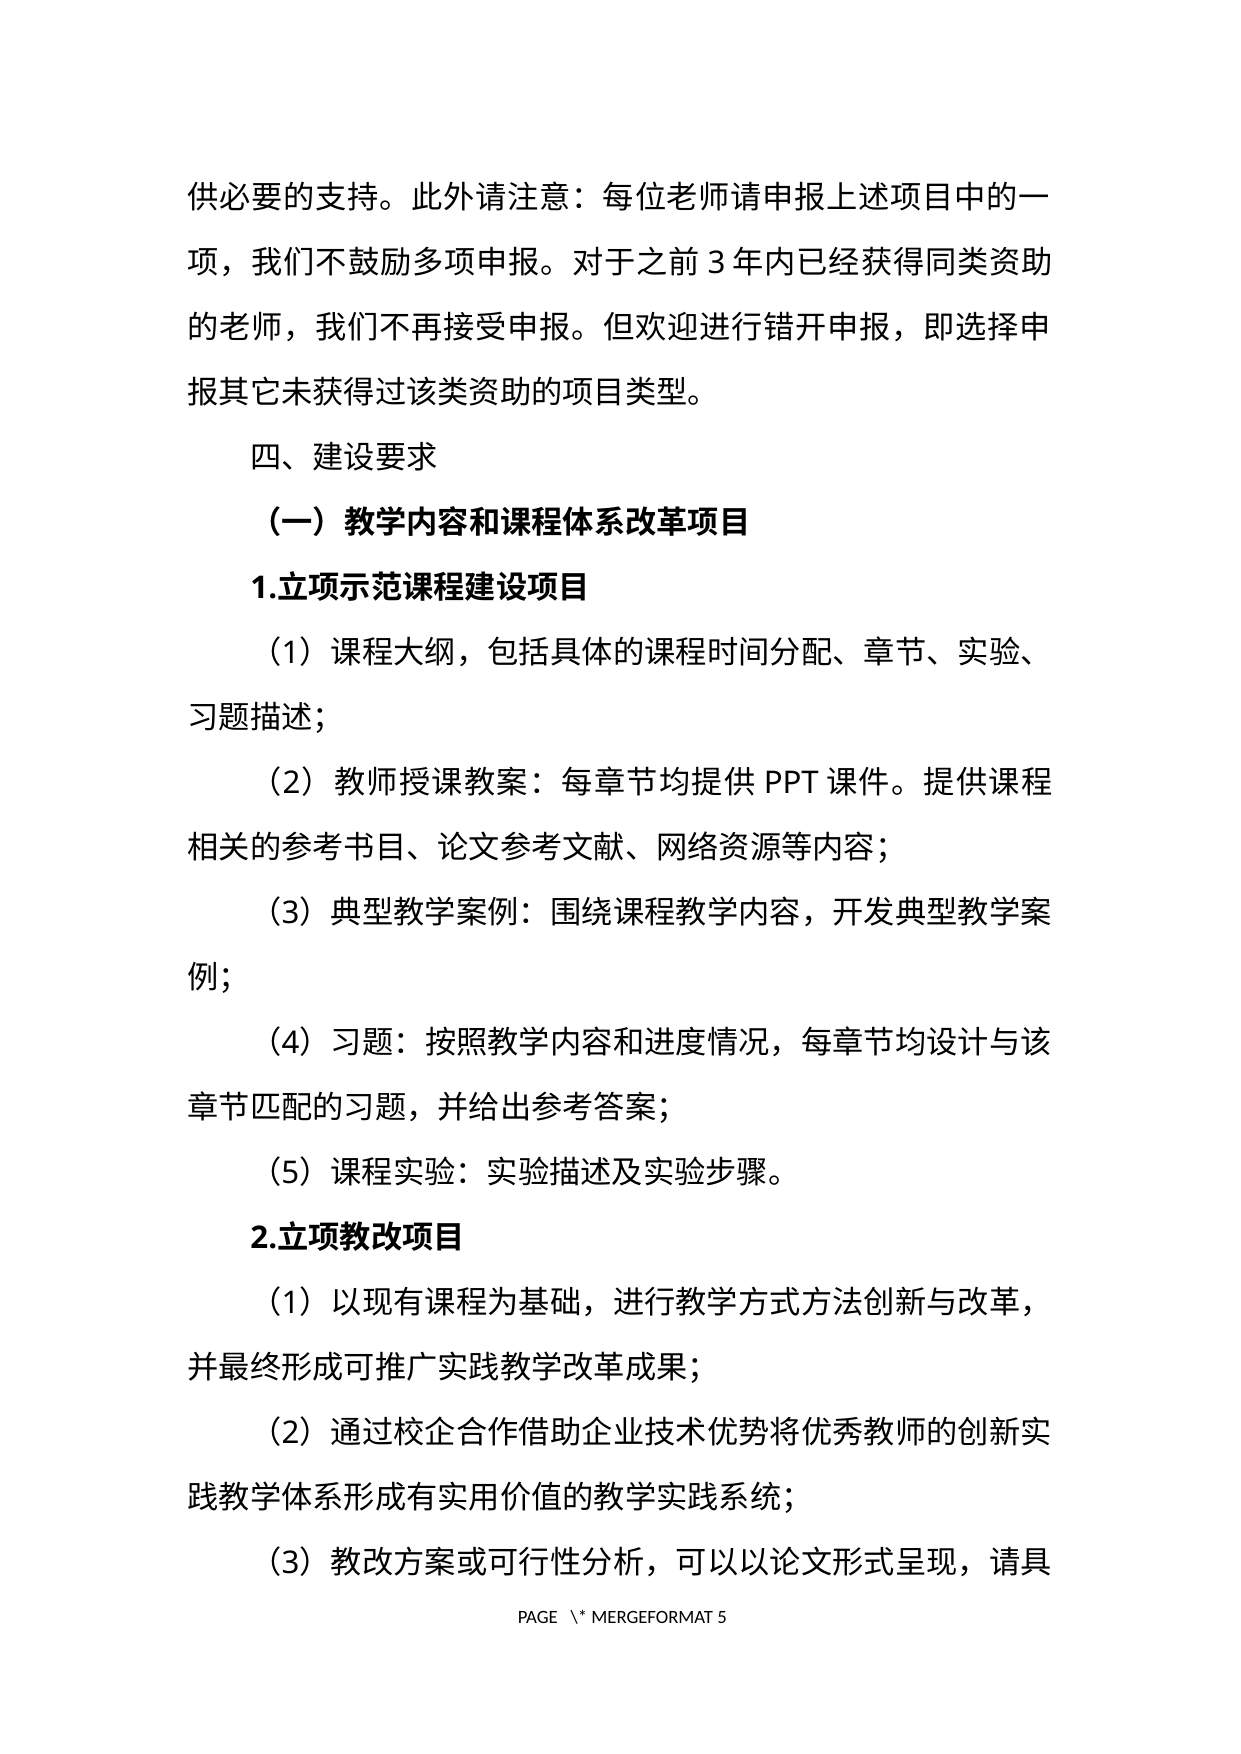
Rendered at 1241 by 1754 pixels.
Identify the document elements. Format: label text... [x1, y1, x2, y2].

text 2.立项教改项目 [187, 1202, 1053, 1267]
text （1）课程大纲，包括具体的课程时间分配、章节、实验、习题描述； [187, 617, 1053, 747]
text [187, 162, 1053, 422]
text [187, 1527, 1053, 1592]
text （2）教师授课教案：每章节均提供PPT课件。提供课程相关的参考书目、论文参考文献、网络资源等内容； [187, 747, 1053, 877]
text （5）课程实验：实验描述及实验步骤。 [187, 1137, 1053, 1202]
text （1）以现有课程为基础，进行教学方式方法创新与改革，并最终形成可推广实践教学改革成果； [187, 1267, 1053, 1397]
text （4）习题：按照教学内容和进度情况，每章节均设计与该章节匹配的习题，并给出参考答案； [187, 1007, 1053, 1137]
text 四、建设要求 [187, 422, 1053, 487]
text （一）教学内容和课程体系改革项目 [187, 487, 1053, 552]
text （3）典型教学案例：围绕课程教学内容，开发典型教学案例； [187, 877, 1053, 1007]
text （2）通过校企合作借助企业技术优势将优秀教师的创新实践教学体系形成有实用价值的教学实践系统； [187, 1397, 1053, 1527]
text 1.立项示范课程建设项目 [187, 552, 1053, 617]
